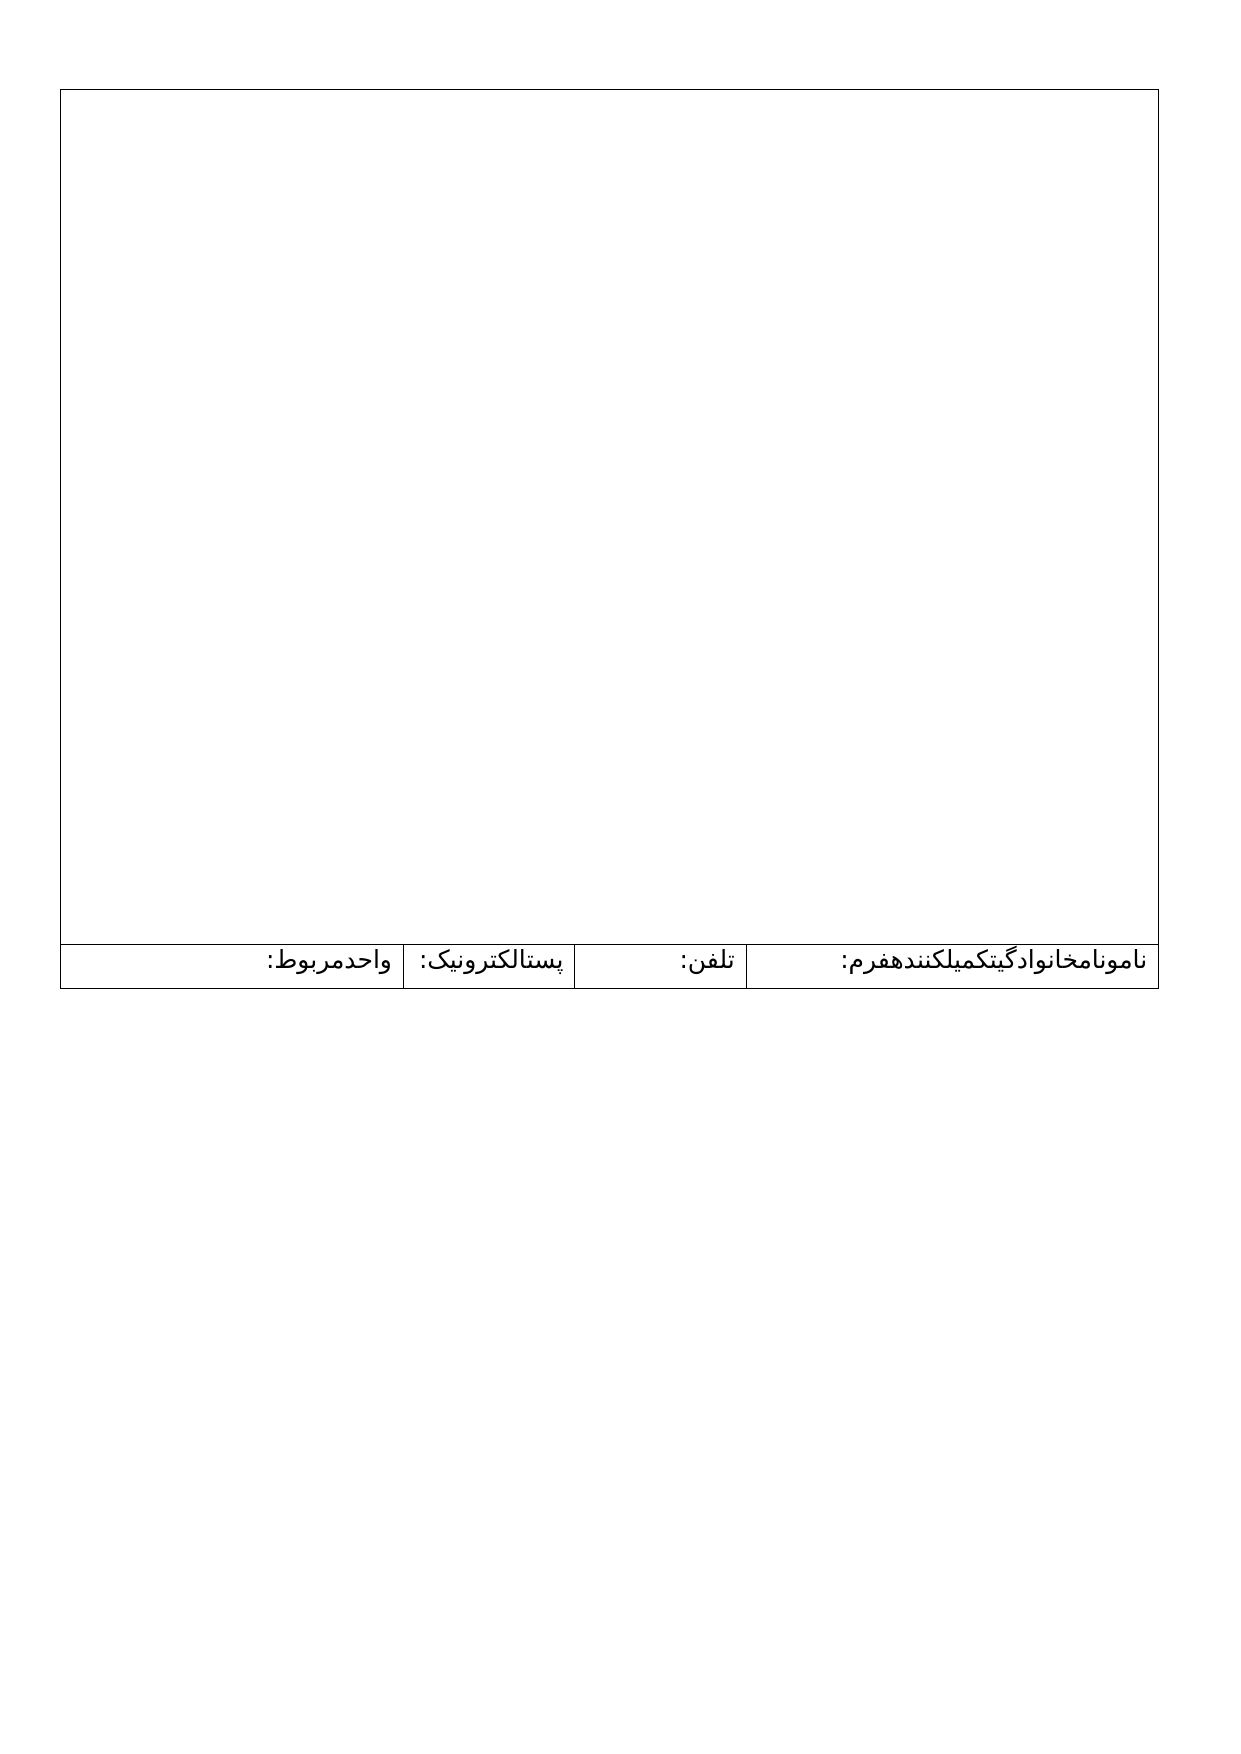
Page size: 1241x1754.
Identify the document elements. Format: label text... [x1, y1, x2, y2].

table_cell تلفن: [575, 945, 746, 988]
table_cell واحدمربوط: [61, 945, 403, 988]
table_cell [61, 90, 1158, 944]
table_cell نامونامخانوادگیتکمیلکنندهفرم: [747, 945, 1158, 988]
table_cell پستالکترونیک: [404, 945, 574, 988]
